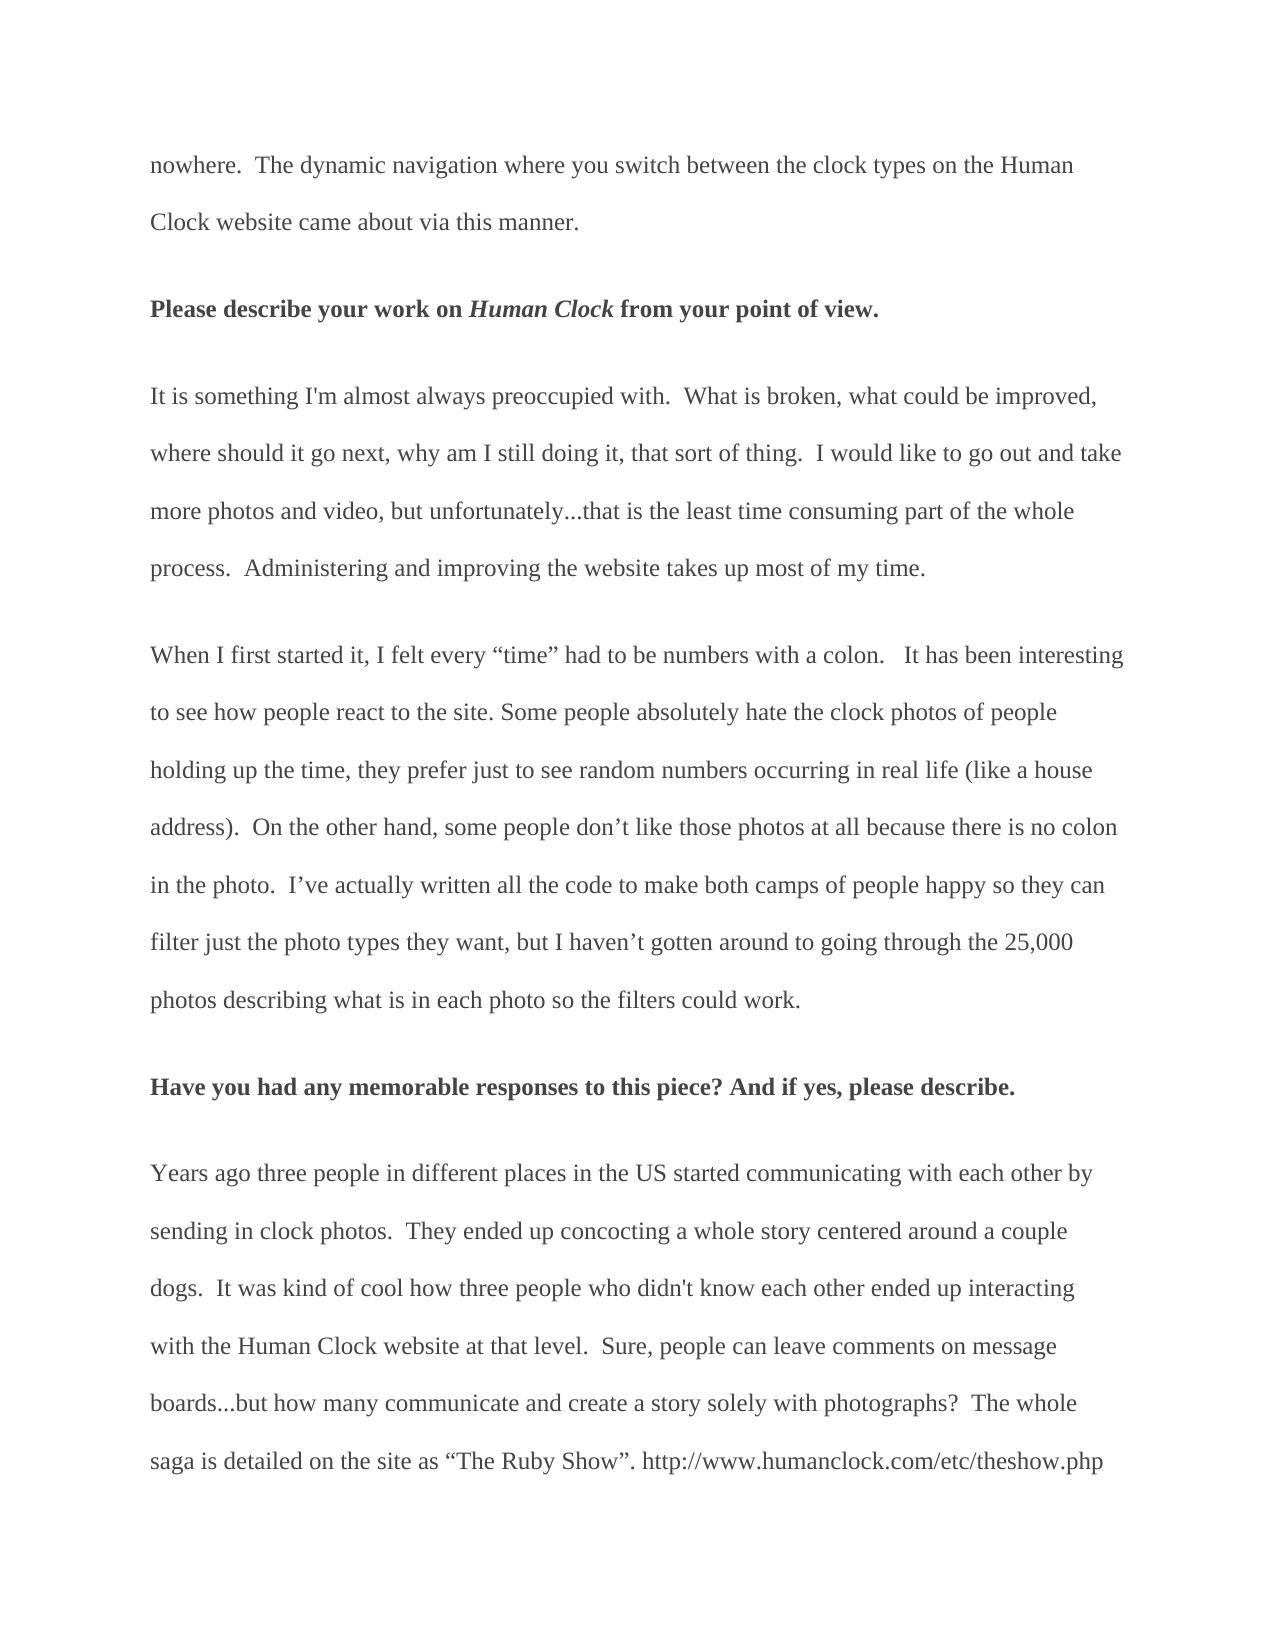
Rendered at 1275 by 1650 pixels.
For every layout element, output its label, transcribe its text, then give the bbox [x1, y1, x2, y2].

text When I first started it, I felt every “time” had to be numbers with a colon. It has been interesting to see how people react to the site. Some people absolutely hate the clock photos of people holding up the time, they prefer just to see random numbers occurring in real life (like a house address). On the other hand, some people don’t like those photos at all because there is no colon in the photo. I’ve actually written all the code to make both camps of people happy so they can filter just the photo types they want, but I haven’t gotten around to going through the 25,000 photos describing what is in each photo so the filters could work. [150, 640, 1125, 1014]
text Please describe your work on Human Clock from your point of view. [150, 294, 1125, 323]
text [150, 150, 1125, 236]
text Have you had any memorable responses to this piece? And if yes, please describe. [150, 1072, 1125, 1100]
text Years ago three people in different places in the US started communicating with each other by sending in clock photos. They ended up concocting a whole story centered around a couple dogs. It was kind of cool how three people who didn't know each other ended up interacting with the Human Clock website at that level. Sure, people can leave comments on message boards...but how many communicate and create a story solely with photographs? The whole saga is detailed on the site as “The Ruby Show”. http://www.humanclock.com/etc/theshow.php [150, 1158, 1125, 1474]
text It is something I'm almost always preoccupied with. What is broken, what could be improved, where should it go next, why am I still doing it, that sort of thing. I would like to go out and take more photos and video, but unfortunately...that is the least time consuming part of the whole process. Administering and improving the website takes up most of my time. [150, 381, 1125, 582]
